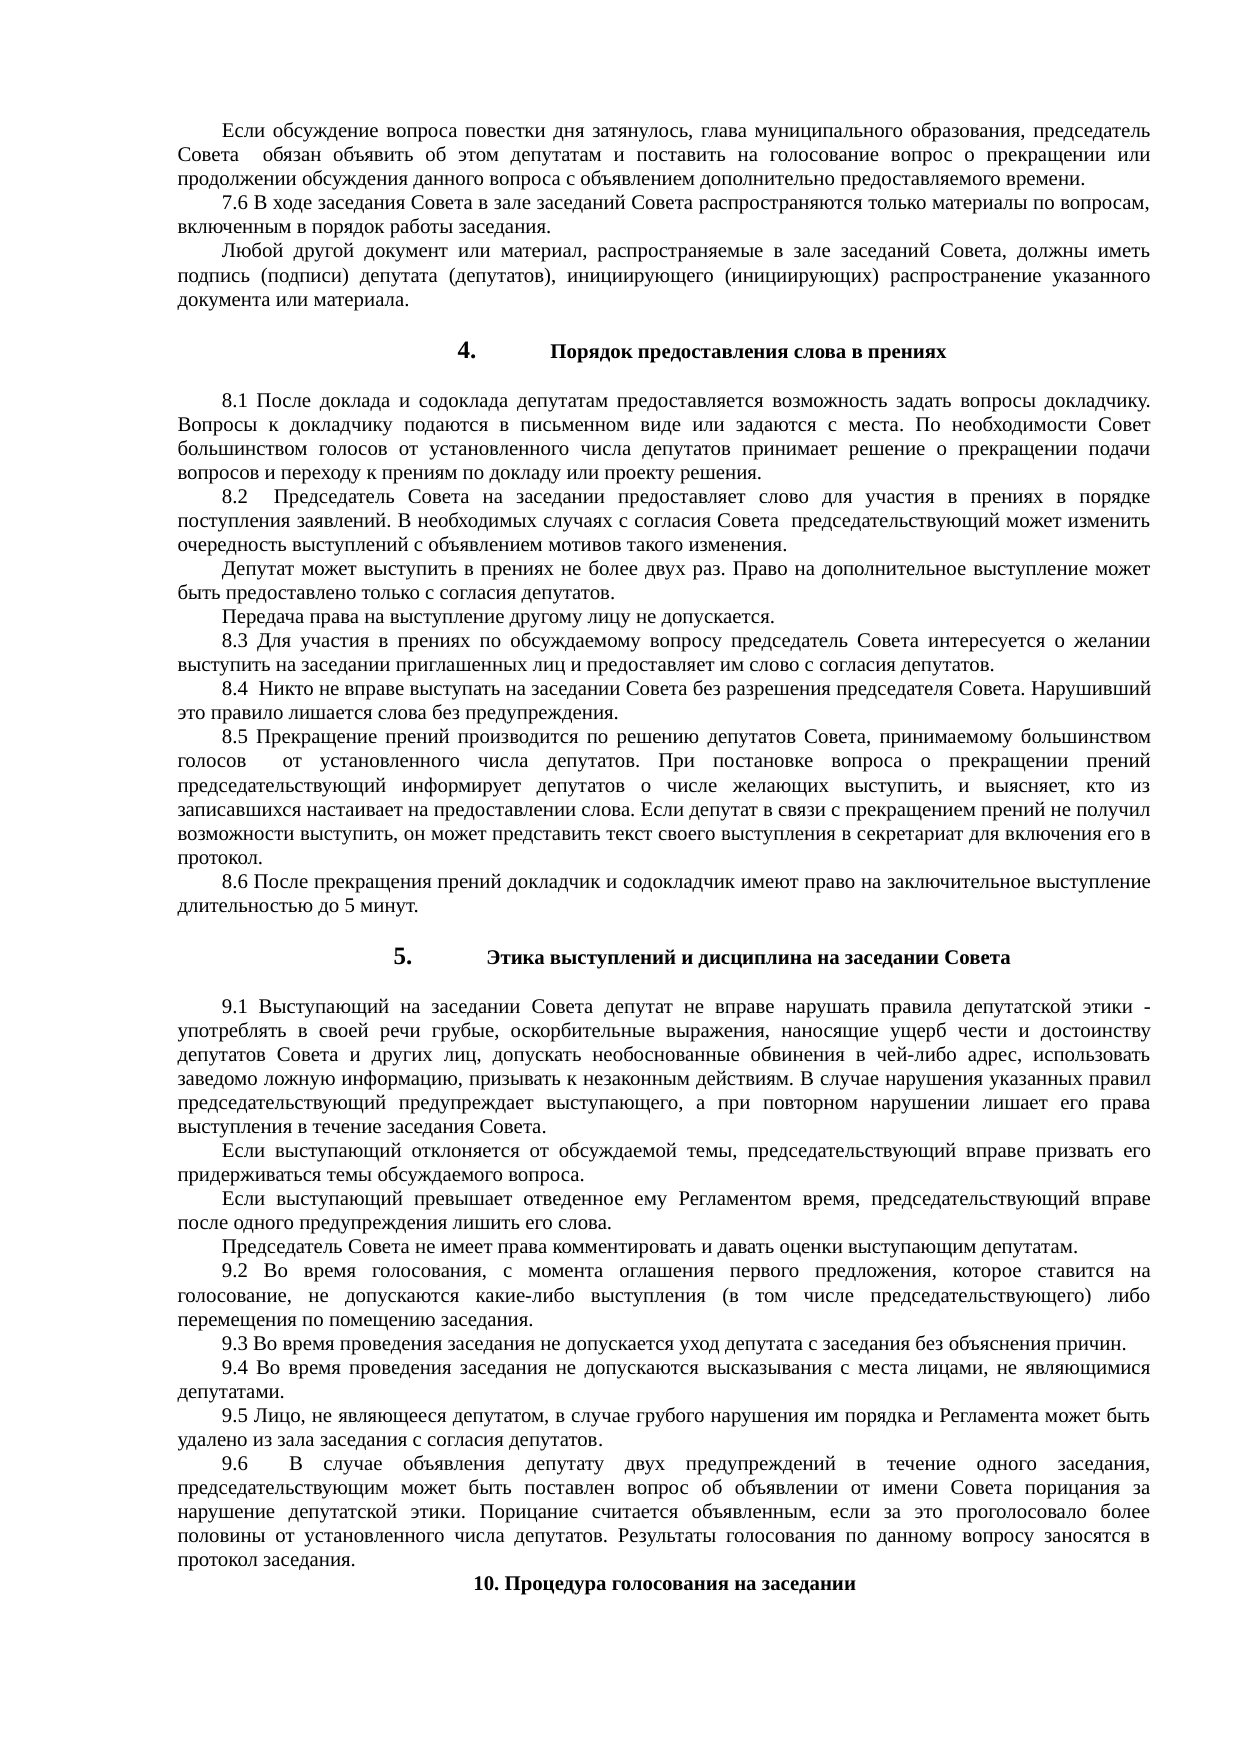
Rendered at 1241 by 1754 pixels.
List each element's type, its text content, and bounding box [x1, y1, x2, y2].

text Если обсуждение вопроса повестки дня затянулось, глава муниципального образования, председатель Совета обязан объявить об этом депутатам и поставить на голосование вопрос о прекращении или продолжении обсуждения данного вопроса с объявлением дополнительно предоставляемого времени. [177, 118, 1152, 190]
text Председатель Совета не имеет права комментировать и давать оценки выступающим депутатам. [177, 1234, 1152, 1258]
text 8.3 Для участия в прениях по обсуждаемому вопросу председатель Совета интересуется о желании выступить на заседании приглашенных лиц и предоставляет им слово с согласия депутатов. [177, 628, 1152, 676]
text 8.5 Прекращение прений производится по решению депутатов Совета, принимаемому большинством голосов от установленного числа депутатов. При постановке вопроса о прекращении прений председательствующий информирует депутатов о числе желающих выступить, и выясняет, кто из записавшихся настаивает на предоставлении слова. Если депутат в связи с прекращением прений не получил возможности выступить, он может представить текст своего выступления в секретариат для включения его в протокол. [177, 724, 1152, 869]
text Любой другой документ или материал, распространяемые в зале заседаний Совета, должны иметь подпись (подписи) депутата (депутатов), инициирующего (инициирующих) распространение указанного документа или материала. [177, 238, 1152, 311]
text 7.6 В ходе заседания Совета в зале заседаний Совета распространяются только материалы по вопросам, включенным в порядок работы заседания. [177, 190, 1152, 238]
text 9.3 Во время проведения заседания не допускается уход депутата с заседания без объяснения причин. [177, 1331, 1152, 1355]
text Передача права на выступление другому лицу не допускается. [177, 604, 1152, 628]
text Если выступающий отклоняется от обсуждаемой темы, председательствующий вправе призвать его придерживаться темы обсуждаемого вопроса. [177, 1138, 1152, 1186]
text 9.2 Во время голосования, с момента оглашения первого предложения, которое ставится на голосование, не допускаются какие-либо выступления (в том числе председательствующего) либо перемещения по помещению заседания. [177, 1258, 1152, 1331]
list Порядок предоставления слова в прениях [252, 335, 1152, 363]
text 8.2 Председатель Совета на заседании предоставляет слово для участия в прениях в порядке поступления заявлений. В необходимых случаях с согласия Совета председательствующий может изменить очередность выступлений с объявлением мотивов такого изменения. [177, 484, 1152, 556]
text Депутат может выступить в прениях не более двух раз. Право на дополнительное выступление может быть предоставлено только с согласия депутатов. [177, 556, 1152, 604]
text 9.1 Выступающий на заседании Совета депутат не вправе нарушать правила депутатской этики - употреблять в своей речи грубые, оскорбительные выражения, наносящие ущерб чести и достоинству депутатов Совета и других лиц, допускать необоснованные обвинения в чей-либо адрес, использовать заведомо ложную информацию, призывать к незаконным действиям. В случае нарушения указанных правил председательствующий предупреждает выступающего, а при повторном нарушении лишает его права выступления в течение заседания Совета. [177, 994, 1152, 1138]
text 9.4 Во время проведения заседания не допускаются высказывания с места лицами, не являющимися депутатами. [177, 1355, 1152, 1403]
text 10. Процедура голосования на заседании [177, 1571, 1152, 1595]
text 9.5 Лицо, не являющееся депутатом, в случае грубого нарушения им порядка и Регламента может быть удалено из зала заседания с согласия депутатов. [177, 1403, 1152, 1451]
text 8.6 После прекращения прений докладчик и содокладчик имеют право на заключительное выступление длительностью до 5 минут. [177, 869, 1152, 917]
list Этика выступлений и дисциплина на заседании Совета [252, 941, 1152, 970]
text 8.1 После доклада и содоклада депутатам предоставляется возможность задать вопросы докладчику. Вопросы к докладчику подаются в письменном виде или задаются с места. По необходимости Совет большинством голосов от установленного числа депутатов принимает решение о прекращении подачи вопросов и переходу к прениям по докладу или проекту решения. [177, 387, 1152, 484]
text Если выступающий превышает отведенное ему Регламентом время, председательствующий вправе после одного предупреждения лишить его слова. [177, 1186, 1152, 1234]
text 9.6 В случае объявления депутату двух предупреждений в течение одного заседания, председательствующим может быть поставлен вопрос об объявлении от имени Совета порицания за нарушение депутатской этики. Порицание считается объявленным, если за это проголосовало более половины от установленного числа депутатов. Результаты голосования по данному вопросу заносятся в протокол заседания. [177, 1451, 1152, 1571]
text 8.4 Никто не вправе выступать на заседании Совета без разрешения председателя Совета. Нарушивший это правило лишается слова без предупреждения. [177, 676, 1152, 724]
